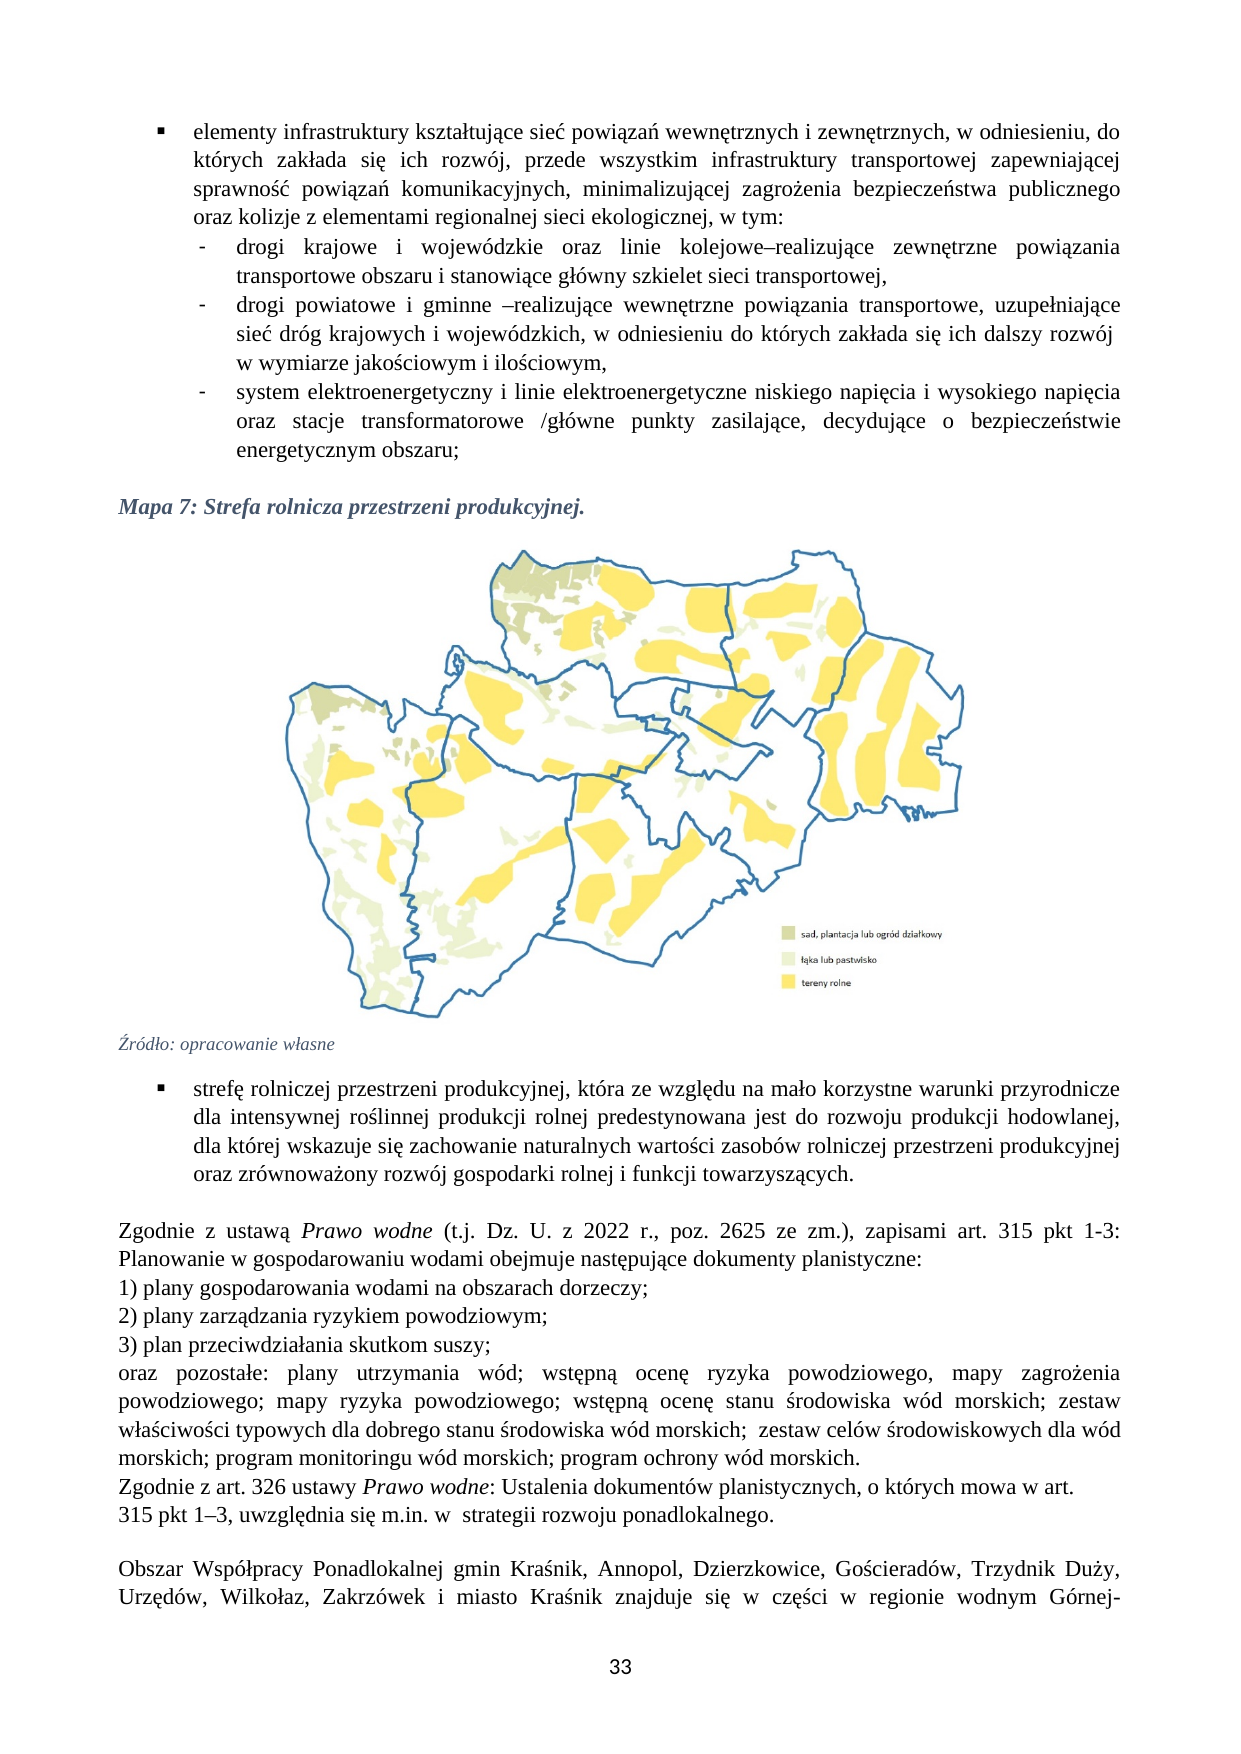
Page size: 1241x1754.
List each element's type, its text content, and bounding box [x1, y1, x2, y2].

text 3) plan przeciwdziałania skutkom suszy; [118, 1331, 1122, 1357]
list strefę rolniczej przestrzeni produkcyjnej, która ze względu na mało korzystne warunki przyrodnicze dla intensywnej roślinnej produkcji rolnej predestynowana jest do rozwoju produkcji hodowlanej, dla której wskazuje się zachowanie naturalnych wartości zasobów rolniczej przestrzeni produkcyjnej oraz zrównoważony rozwój gospodarki rolnej i funkcji towarzyszących. [156, 1075, 1122, 1186]
text Mapa 7: Strefa rolnicza przestrzeni produkcyjnej. [118, 493, 1122, 519]
text 315 pkt 1–3, uwzględnia się m.in. w strategii rozwoju ponadlokalnego. [118, 1501, 1122, 1528]
text 1) plany gospodarowania wodami na obszarach dorzeczy; [118, 1274, 1122, 1300]
list drogi krajowe i wojewódzkie oraz linie kolejowe–realizujące zewnętrzne powiązania transportowe obszaru i stanowiące główny szkielet sieci transportowej, [199, 232, 1122, 288]
text Zgodnie z art. 326 ustawy Prawo wodne: Ustalenia dokumentów planistycznych, o których mowa w art. [118, 1473, 1122, 1499]
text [118, 1555, 1122, 1609]
list elementy infrastruktury kształtujące sieć powiązań wewnętrznych i zewnętrznych, w odniesieniu, do których zakłada się ich rozwój, przede wszystkim infrastruktury transportowej zapewniającej sprawność powiązań komunikacyjnych, minimalizującej zagrożenia bezpieczeństwa publicznego oraz kolizje z elementami regionalnej sieci ekologicznej, w tym: [156, 118, 1122, 230]
text Źródło: opracowanie własne [118, 1032, 1122, 1054]
text oraz pozostałe: plany utrzymania wód; wstępną ocenę ryzyka powodziowego, mapy zagrożenia powodziowego; mapy ryzyka powodziowego; wstępną ocenę stanu środowiska wód morskich; zestaw właściwości typowych dla dobrego stanu środowiska wód morskich; zestaw celów środowiskowych dla wód morskich; program monitoringu wód morskich; program ochrony wód morskich. [118, 1359, 1122, 1471]
text Zgodnie z ustawą Prawo wodne (t.j. Dz. U. z 2022 r., poz. 2625 ze zm.), zapisami art. 315 pkt 1-3: Planowanie w gospodarowaniu wodami obejmuje następujące dokumenty planistyczne: [118, 1217, 1122, 1272]
picture [267, 540, 973, 1031]
text 2) plany zarządzania ryzykiem powodziowym; [118, 1302, 1122, 1329]
list drogi powiatowe i gminne –realizujące wewnętrzne powiązania transportowe, uzupełniające sieć dróg krajowych i wojewódzkich, w odniesieniu do których zakłada się ich dalszy rozwój w wymiarze jakościowym i ilościowym, [199, 290, 1122, 375]
list system elektroenergetyczny i linie elektroenergetyczne niskiego napięcia i wysokiego napięcia oraz stacje transformatorowe /główne punkty zasilające, decydujące o bezpieczeństwie energetycznym obszaru; [199, 377, 1122, 462]
